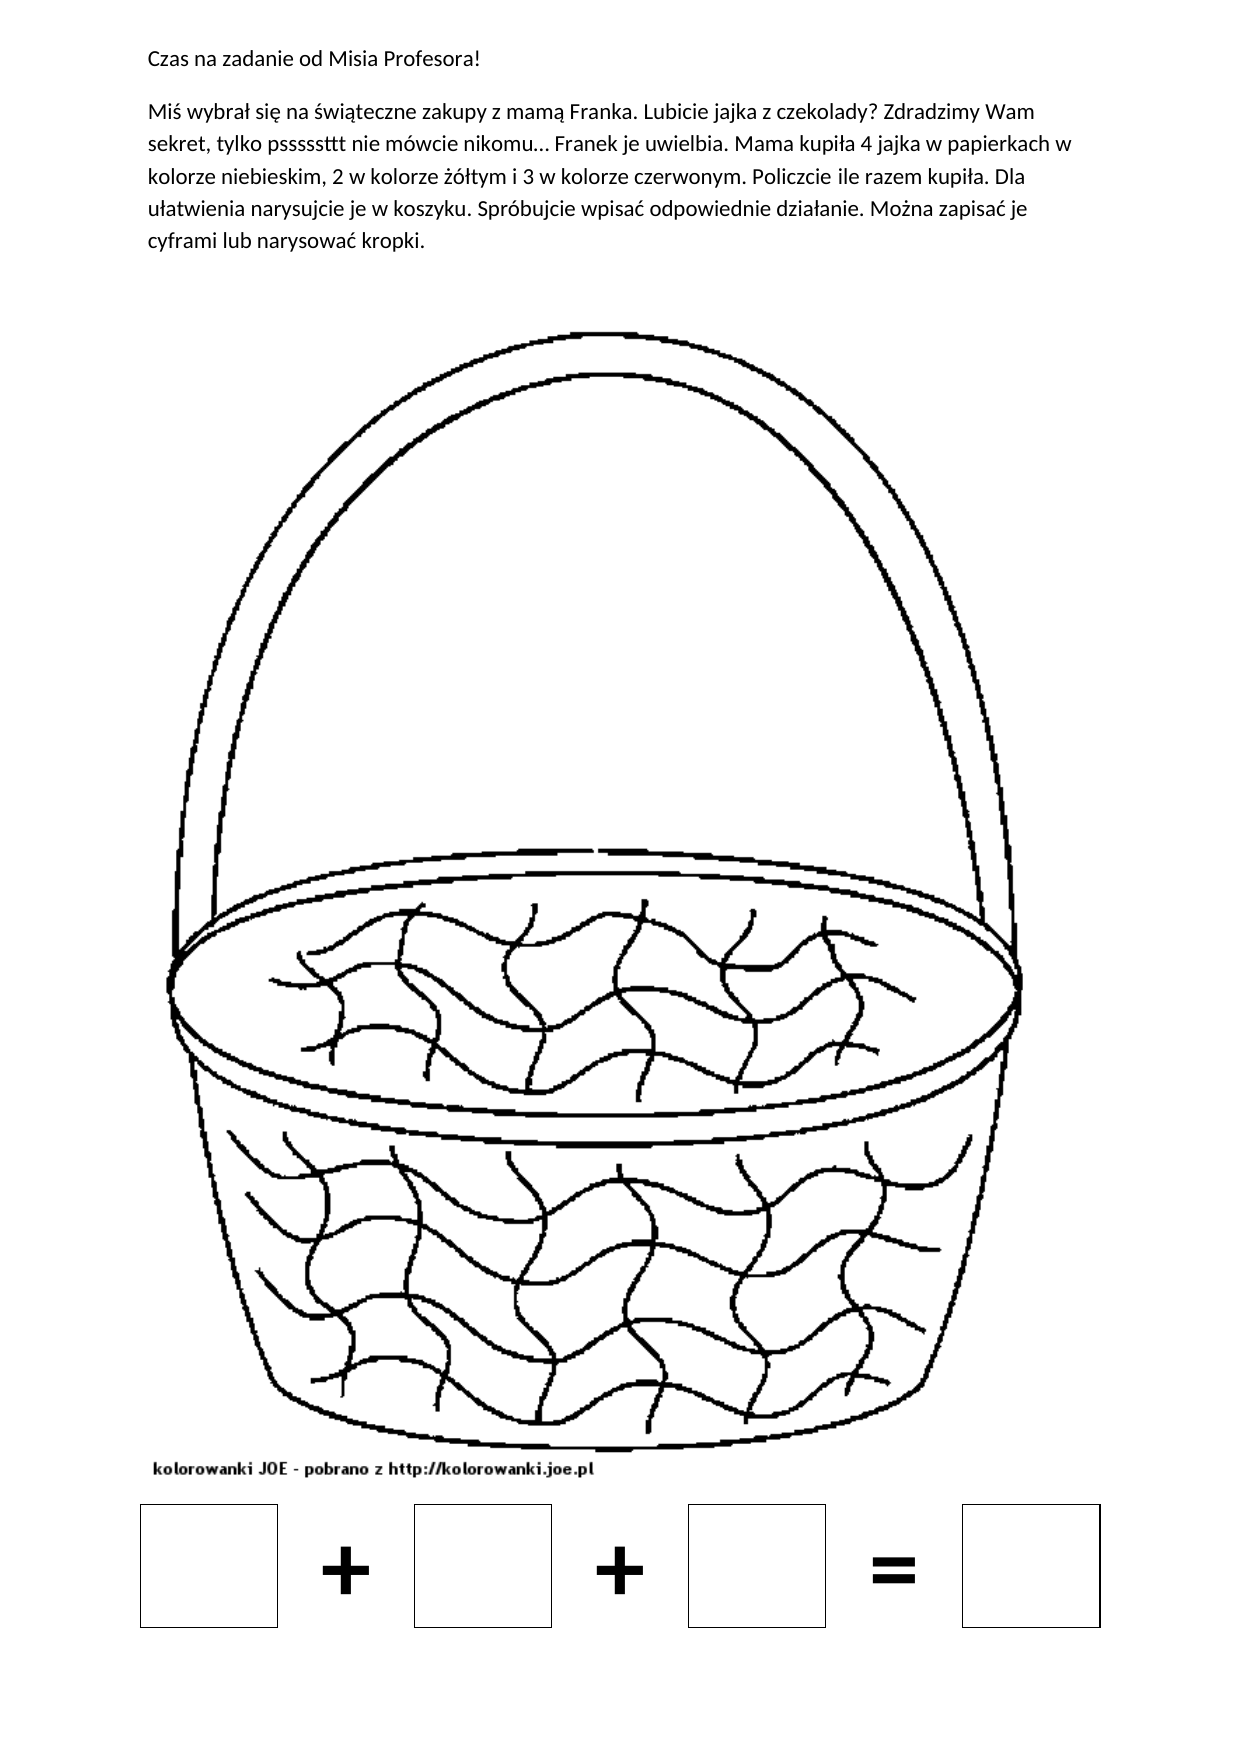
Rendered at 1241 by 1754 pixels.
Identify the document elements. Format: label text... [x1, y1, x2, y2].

table_header [963, 1505, 1099, 1627]
table_header [141, 1505, 277, 1627]
text Czas na zadanie od Misia Profesora! [148, 44, 1093, 72]
table_header [689, 1505, 825, 1627]
table_header + [278, 1504, 414, 1627]
text Miś wybrał się na świąteczne zakupy z mamą Franka. Lubicie jajka z czekolady? Zdradzimy Wam sekret, tylko psssssttt nie mówcie nikomu… Franek je uwielbia. Mama kupiła 4 jajka w papierkach w kolorze niebieskim, 2 w kolorze żółtym i 3 w kolorze czerwonym. Policzcie ile razem kupiła. Dla ułatwienia narysujcie je w koszyku. Spróbujcie wpisać odpowiednie działanie. Można zapisać je cyframi lub narysować kropki. [148, 97, 1093, 254]
picture [147, 279, 1093, 1479]
table_header = [826, 1504, 962, 1627]
table_header + [552, 1504, 688, 1627]
table_header [415, 1505, 551, 1627]
